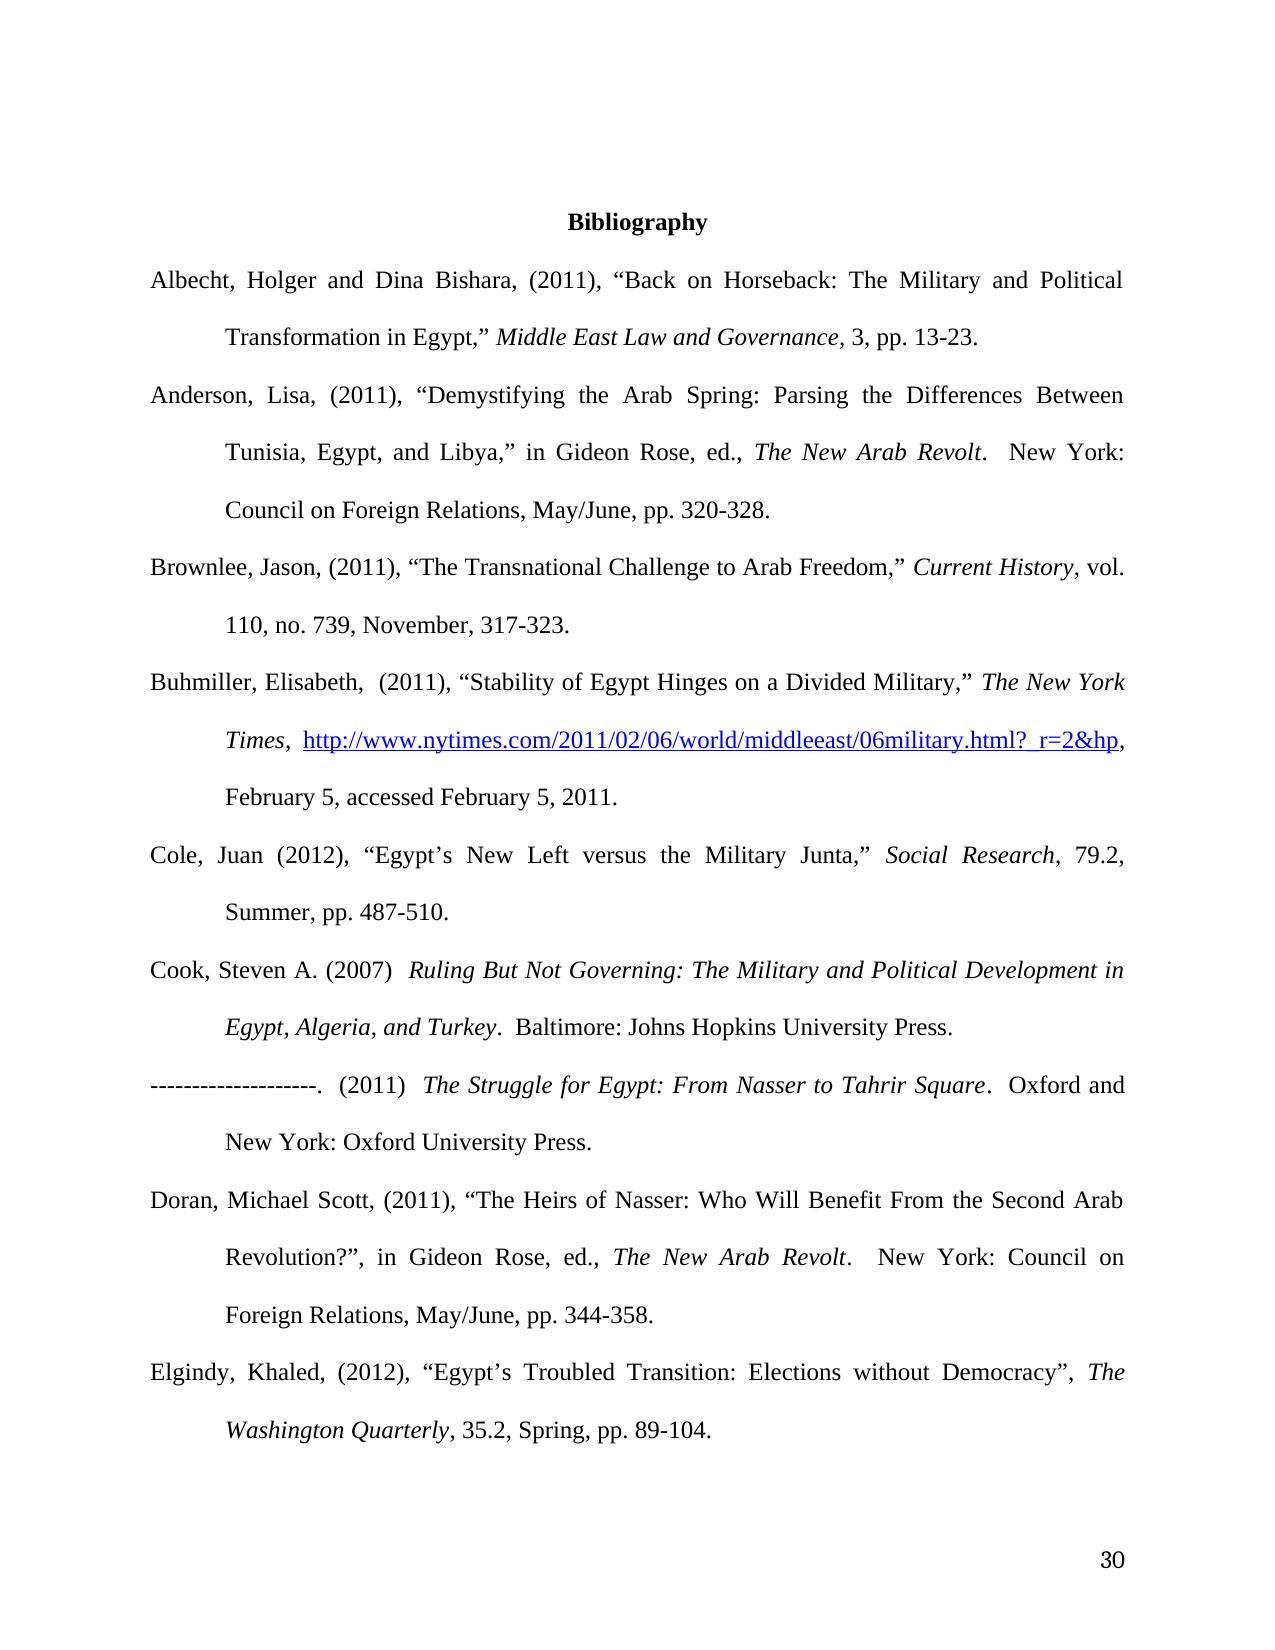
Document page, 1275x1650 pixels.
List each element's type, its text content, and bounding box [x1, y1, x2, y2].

text Buhmiller, Elisabeth, (2011), “Stability of Egypt Hinges on a Divided Military,” The New York Times, http://www.nytimes.com/2011/02/06/world/middleeast/06military.html?_r=2&hp, February 5, accessed February 5, 2011. [150, 667, 1125, 811]
text Albecht, Holger and Dina Bishara, (2011), “Back on Horseback: The Military and Political Transformation in Egypt,” Middle East Law and Governance, 3, pp. 13-23. [150, 265, 1125, 351]
text Cook, Steven A. (2007) Ruling But Not Governing: The Military and Political Development in Egypt, Algeria, and Turkey. Baltimore: Johns Hopkins University Press. [150, 955, 1125, 1041]
text Bibliography [150, 207, 1125, 236]
text Doran, Michael Scott, (2011), “The Heirs of Nasser: Who Will Benefit From the Second Arab Revolution?”, in Gideon Rose, ed., The New Arab Revolt. New York: Council on Foreign Relations, May/June, pp. 344-358. [150, 1185, 1125, 1329]
text --------------------. (2011) The Struggle for Egypt: From Nasser to Tahrir Square. Oxford and New York: Oxford University Press. [150, 1070, 1125, 1156]
text Anderson, Lisa, (2011), “Demystifying the Arab Spring: Parsing the Differences Between Tunisia, Egypt, and Libya,” in Gideon Rose, ed., The New Arab Revolt. New York: Council on Foreign Relations, May/June, pp. 320-328. [150, 380, 1125, 524]
text Elgindy, Khaled, (2012), “Egypt’s Troubled Transition: Elections without Democracy”, The Washington Quarterly, 35.2, Spring, pp. 89-104. [150, 1357, 1125, 1444]
text Cole, Juan (2012), “Egypt’s New Left versus the Military Junta,” Social Research, 79.2, Summer, pp. 487-510. [150, 840, 1125, 926]
text Brownlee, Jason, (2011), “The Transnational Challenge to Arab Freedom,” Current History, vol. 110, no. 739, November, 317-323. [150, 552, 1125, 639]
